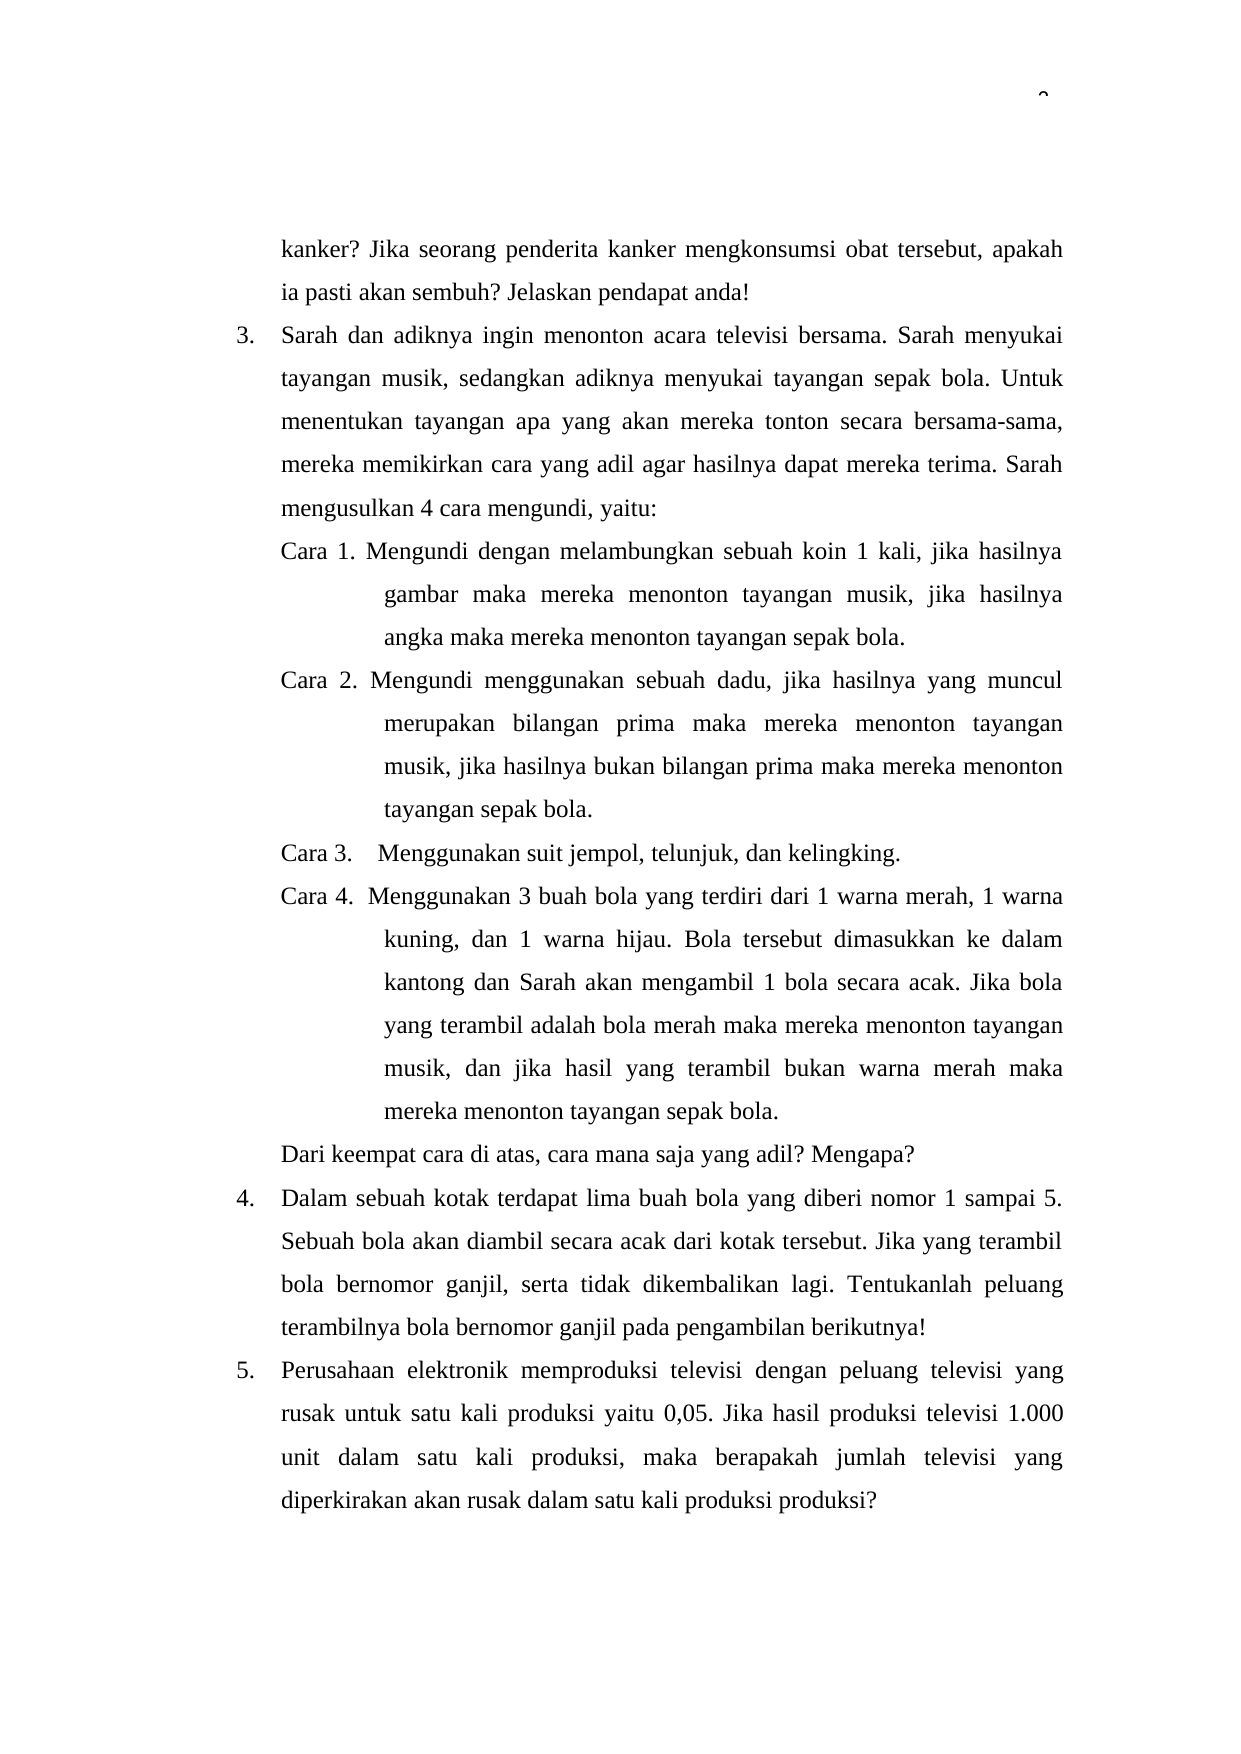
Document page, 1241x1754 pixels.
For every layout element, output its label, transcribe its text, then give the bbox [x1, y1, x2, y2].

text Dari keempat cara di atas, cara mana saja yang adil? Mengapa? [281, 1139, 1186, 1168]
text Cara 3. Menggunakan suit jempol, telunjuk, dan kelingking. [281, 838, 1186, 866]
list Perusahaan elektronik memproduksi televisi dengan peluang televisi yang rusak untuk satu kali produksi yaitu 0,05. Jika hasil produksi televisi 1.000 unit dalam satu kali produksi, maka berapakah jumlah televisi yang diperkirakan akan rusak dalam satu kali produksi produksi? [236, 1355, 1064, 1513]
text kanker? Jika seorang penderita kanker mengkonsumsi obat tersebut, apakah ia pasti akan sembuh? Jelaskan pendapat anda! [281, 234, 1063, 306]
text Cara 4. Menggunakan 3 buah bola yang terdiri dari 1 warna merah, 1 warna kuning, dan 1 warna hijau. Bola tersebut dimasukkan ke dalam kantong dan Sarah akan mengambil 1 bola secara acak. Jika bola yang terambil adalah bola merah maka mereka menonton tayangan musik, dan jika hasil yang terambil bukan warna merah maka mereka menonton tayangan sepak bola. [280, 881, 1063, 1125]
list Dalam sebuah kotak terdapat lima buah bola yang diberi nomor 1 sampai 5. Sebuah bola akan diambil secara acak dari kotak tersebut. Jika yang terambil bola bernomor ganjil, serta tidak dikembalikan lagi. Tentukanlah peluang terambilnya bola bernomor ganjil pada pengambilan berikutnya! [236, 1183, 1063, 1341]
list Sarah dan adiknya ingin menonton acara televisi bersama. Sarah menyukai tayangan musik, sedangkan adiknya menyukai tayangan sepak bola. Untuk menentukan tayangan apa yang akan mereka tonton secara bersama-sama, mereka memikirkan cara yang adil agar hasilnya dapat mereka terima. Sarah mengusulkan 4 cara mengundi, yaitu: [236, 320, 1064, 521]
text Cara 2. Mengundi menggunakan sebuah dadu, jika hasilnya yang muncul merupakan bilangan prima maka mereka menonton tayangan musik, jika hasilnya bukan bilangan prima maka mereka menonton tayangan sepak bola. [280, 665, 1063, 823]
text Cara 1. Mengundi dengan melambungkan sebuah koin 1 kali, jika hasilnya gambar maka mereka menonton tayangan musik, jika hasilnya angka maka mereka menonton tayangan sepak bola. [280, 536, 1063, 651]
